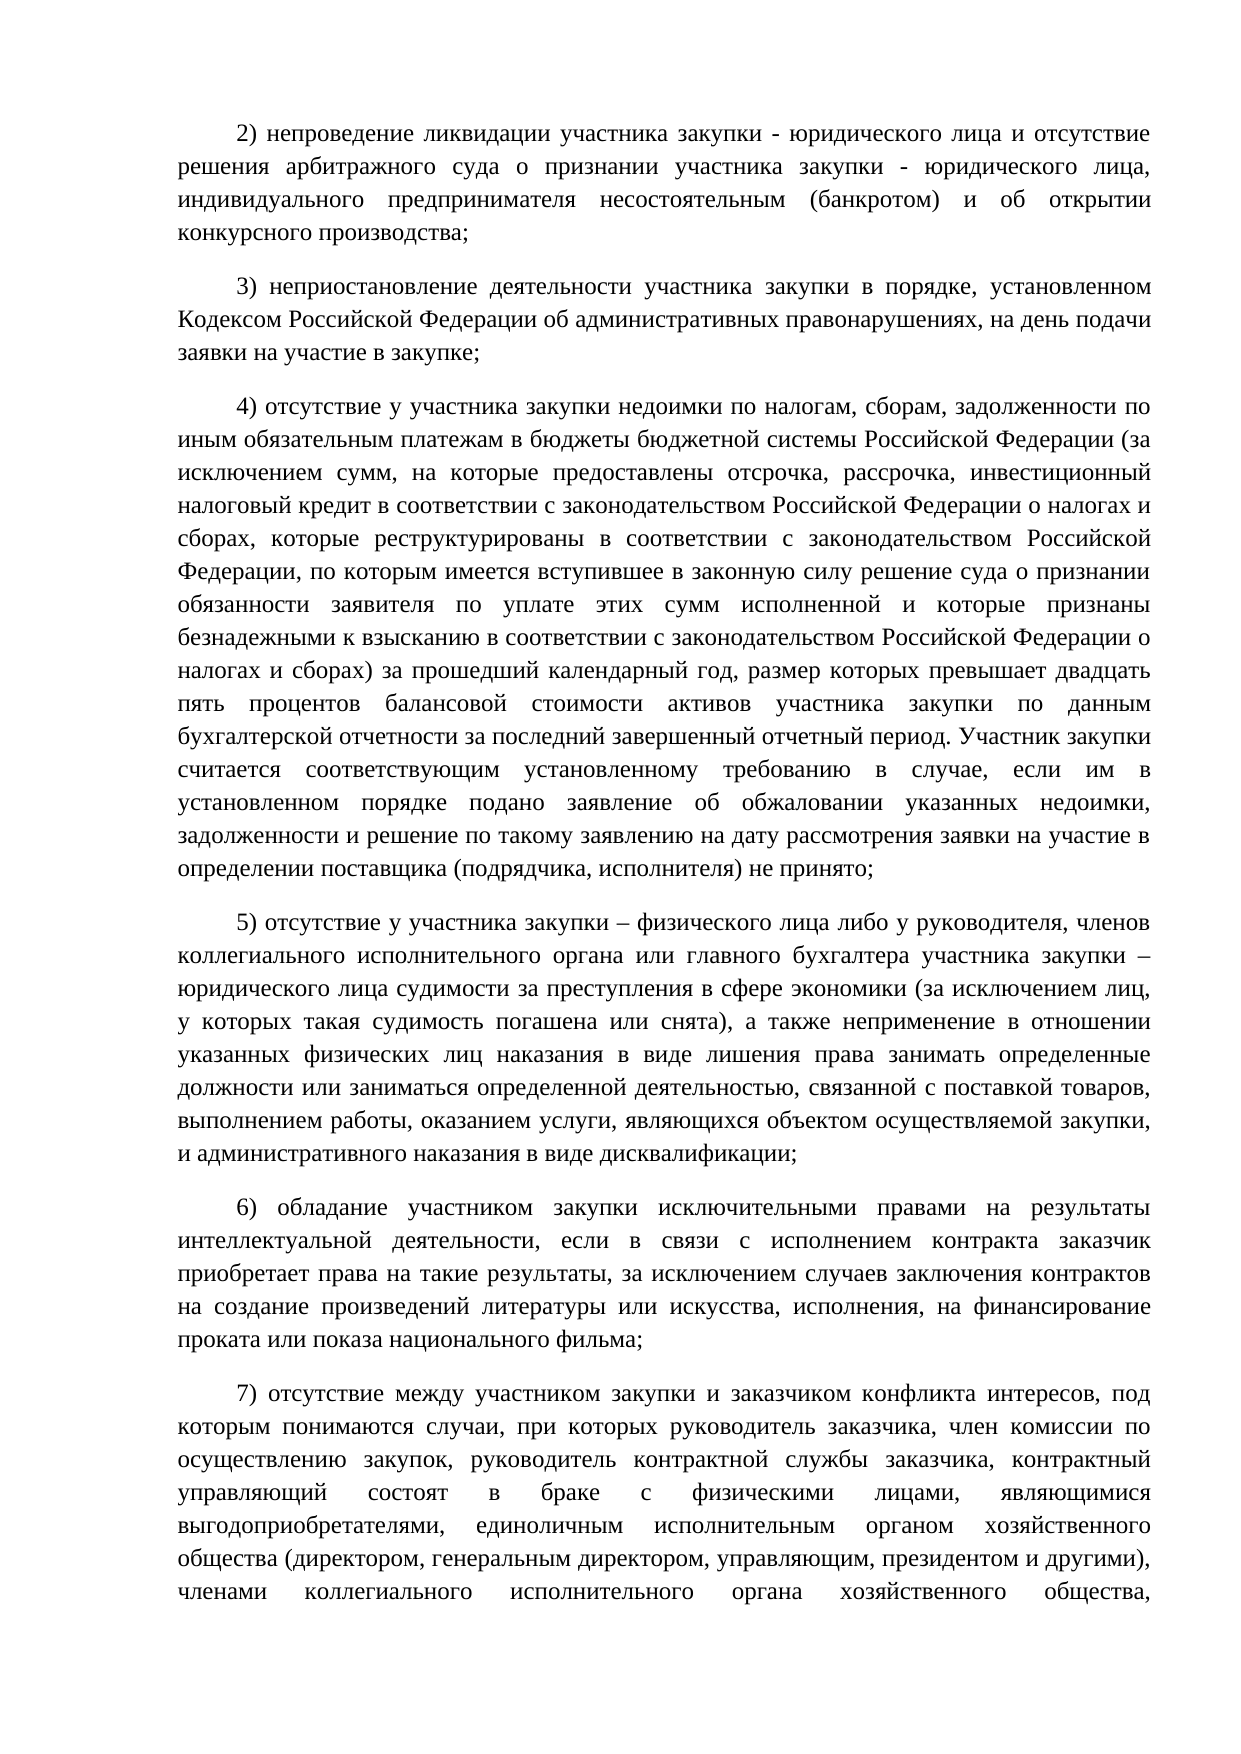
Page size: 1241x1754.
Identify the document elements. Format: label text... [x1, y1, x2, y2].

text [177, 1378, 1152, 1605]
text 3) неприостановление деятельности участника закупки в порядке, установленном Кодексом Российской Федерации об административных правонарушениях, на день подачи заявки на участие в закупке; [177, 271, 1152, 366]
text 4) отсутствие у участника закупки недоимки по налогам, сборам, задолженности по иным обязательным платежам в бюджеты бюджетной системы Российской Федерации (за исключением сумм, на которые предоставлены отсрочка, рассрочка, инвестиционный налоговый кредит в соответствии с законодательством Российской Федерации о налогах и сборах, которые реструктурированы в соответствии с законодательством Российской Федерации, по которым имеется вступившее в законную силу решение суда о признании обязанности заявителя по уплате этих сумм исполненной и которые признаны безнадежными к взысканию в соответствии с законодательством Российской Федерации о налогах и сборах) за прошедший календарный год, размер которых превышает двадцать пять процентов балансовой стоимости активов участника закупки по данным бухгалтерской отчетности за последний завершенный отчетный период. Участник закупки считается соответствующим установленному требованию в случае, если им в установленном порядке подано заявление об обжаловании указанных недоимки, задолженности и решение по такому заявлению на дату рассмотрения заявки на участие в определении поставщика (подрядчика, исполнителя) не принято; [177, 391, 1152, 882]
text 6) обладание участником закупки исключительными правами на результаты интеллектуальной деятельности, если в связи с исполнением контракта заказчик приобретает права на такие результаты, за исключением случаев заключения контрактов на создание произведений литературы или искусства, исполнения, на финансирование проката или показа национального фильма; [177, 1192, 1152, 1353]
text 5) отсутствие у участника закупки – физического лица либо у руководителя, членов коллегиального исполнительного органа или главного бухгалтера участника закупки – юридического лица судимости за преступления в сфере экономики (за исключением лиц, у которых такая судимость погашена или снята), а также неприменение в отношении указанных физических лиц наказания в виде лишения права занимать определенные должности или заниматься определенной деятельностью, связанной с поставкой товаров, выполнением работы, оказанием услуги, являющихся объектом осуществляемой закупки, и административного наказания в виде дисквалификации; [177, 907, 1152, 1167]
text 2) непроведение ликвидации участника закупки - юридического лица и отсутствие решения арбитражного суда о признании участника закупки - юридического лица, индивидуального предпринимателя несостоятельным (банкротом) и об открытии конкурсного производства; [177, 118, 1152, 246]
